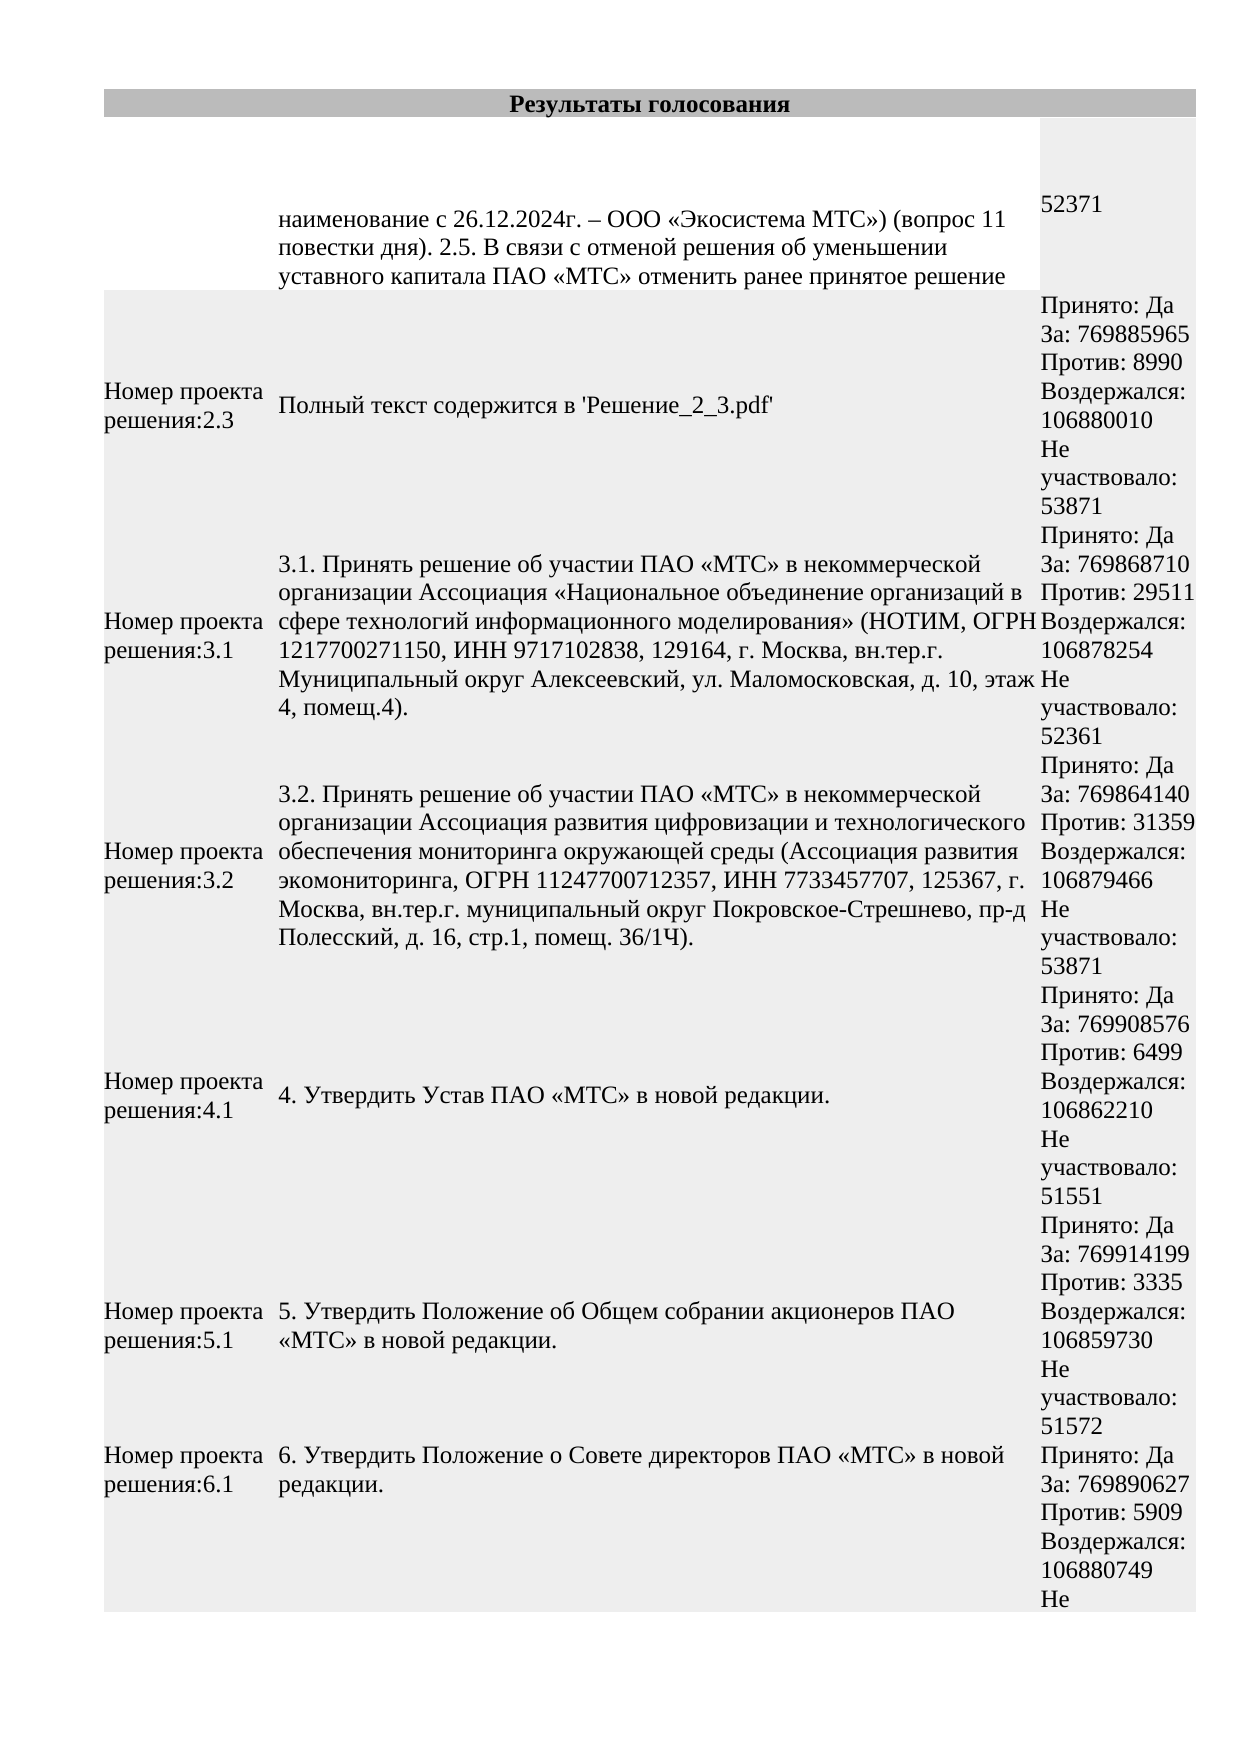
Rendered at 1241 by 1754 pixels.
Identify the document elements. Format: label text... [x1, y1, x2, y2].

table_cell 3.1. Принять решение об участии ПАО «МТС» в некоммерческой организации Ассоциация «Национальное объединение организаций в сфере технологий информационного моделирования» (НОТИМ, ОГРН 1217700271150, ИНН 9717102838, 129164, г. Москва, вн.тер.г. Муниципальный округ Алексеевский, ул. Маломосковская, д. 10, этаж 4, помещ.4). [278, 520, 1040, 750]
table_cell Номер проекта решения:2.3 [104, 290, 278, 520]
table_cell За: 769864140 Против: 31359 Воздержался: 106879466 Не участвовало: 53871 [1040, 779, 1196, 980]
table_cell 4. Утвердить Устав ПАО «МТС» в новой редакции. [278, 980, 1040, 1210]
table_cell За: 769914199 Против: 3335 Воздержался: 106859730 Не участвовало: 51572 [1040, 1239, 1196, 1440]
table_cell Номер проекта решения:3.2 [104, 750, 278, 980]
table_cell За: 769868710 Против: 29511 Воздержался: 106878254 Не участвовало: 52361 [1040, 549, 1196, 750]
table_cell 5. Утвердить Положение об Общем собрании акционеров ПАО «МТС» в новой редакции. [278, 1210, 1040, 1440]
table_cell Принято: Да [1040, 520, 1196, 549]
table_cell Номер проекта решения:4.1 [104, 980, 278, 1210]
table_cell Номер проекта решения:5.1 [104, 1210, 278, 1440]
table_cell Принято: Да [1040, 290, 1196, 319]
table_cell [1040, 118, 1196, 290]
table_cell Принято: Да [1040, 1210, 1196, 1239]
table_header Результаты голосования [104, 89, 1196, 117]
table_cell 3.2. Принять решение об участии ПАО «МТС» в некоммерческой организации Ассоциация развития цифровизации и технологического обеспечения мониторинга окружающей среды (Ассоциация развития экомониторинга, ОГРН 11247700712357, ИНН 7733457707, 125367, г. Москва, вн.тер.г. муниципальный округ Покровское-Стрешнево, пр-д Полесский, д. 16, стр.1, помещ. 36/1Ч). [278, 750, 1040, 980]
table_cell Принято: Да [1040, 1440, 1196, 1469]
table_cell Номер проекта решения:3.1 [104, 520, 278, 750]
table_cell За: 769908576 Против: 6499 Воздержался: 106862210 Не участвовало: 51551 [1040, 1009, 1196, 1210]
table_cell Номер проекта решения:6.1 [104, 1440, 278, 1612]
table_cell За: 769885965 Против: 8990 Воздержался: 106880010 Не участвовало: 53871 [1040, 319, 1196, 520]
table_cell Полный текст содержится в 'Решение_2_3.pdf' [278, 290, 1040, 520]
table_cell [1040, 1469, 1196, 1612]
table_cell 6. Утвердить Положение о Совете директоров ПАО «МТС» в новой редакции. [278, 1440, 1040, 1612]
table_cell Принято: Да [1040, 750, 1196, 779]
table_cell Принято: Да [1040, 980, 1196, 1009]
